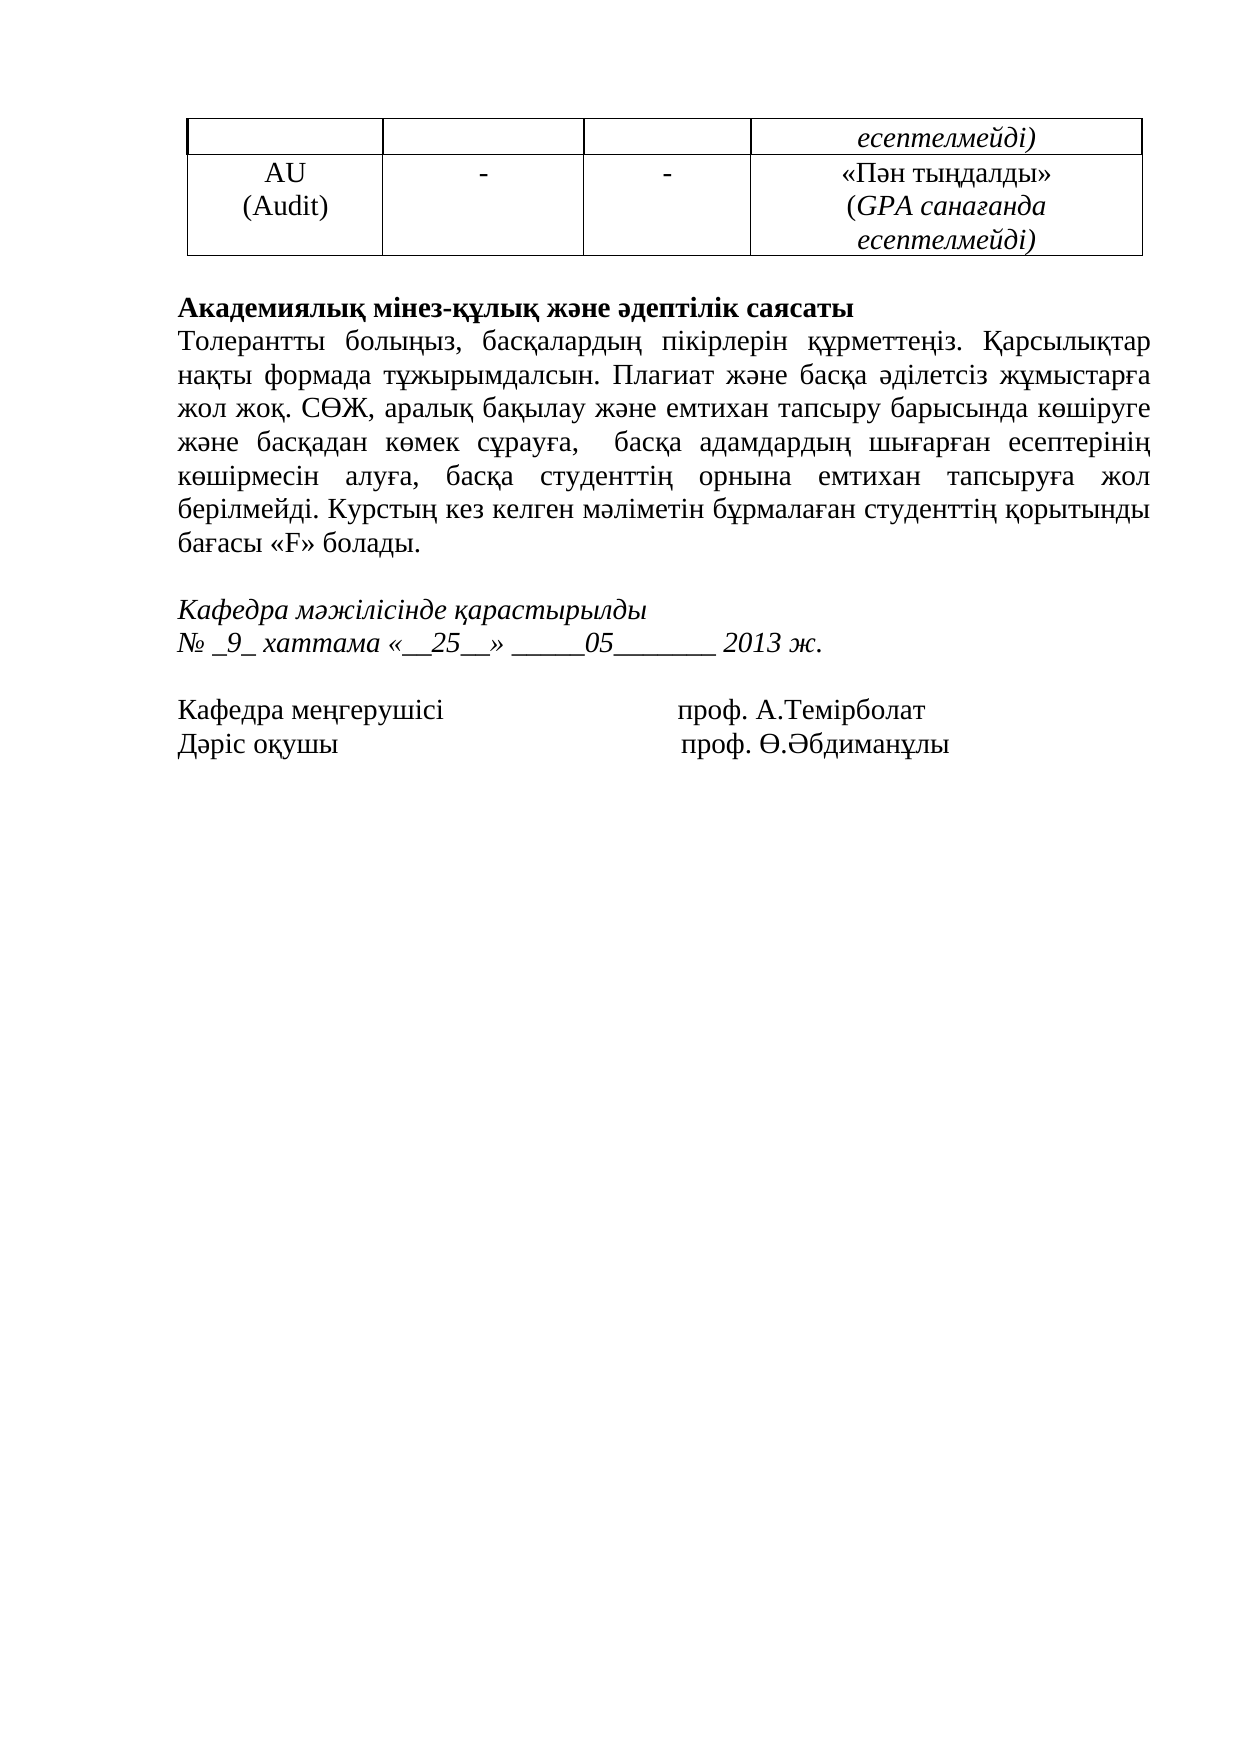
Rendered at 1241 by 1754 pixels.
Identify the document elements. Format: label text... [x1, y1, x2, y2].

text Толерантты болыңыз, басқалардың пікірлерін құрметтеңіз. Қарсылықтар нақты формада тұжырымдалсын. Плагиат және басқа әділетсіз жұмыстарға жол жоқ. СӨЖ, аралық бақылау және емтихан тапсыру барысында көшіруге және басқадан көмек сұрауға, басқа адамдардың шығарған есептерінің көшірмесін алуға, басқа студенттің орнына емтихан тапсыруға жол берілмейді. Курстың кез келген мәліметін бұрмалаған студенттің қорытынды бағасы «F» болады. [177, 323, 1152, 558]
text Кафедра меңгерушісі проф. А.Темірболат [177, 692, 1152, 726]
table_cell [585, 119, 750, 154]
table_cell «Пән тыңдалды» (GPA санағанда есептелмейді) [751, 155, 1142, 255]
table_cell - [584, 155, 750, 255]
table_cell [752, 119, 1141, 154]
text № _9_ хаттама «__25__» _____05_______ 2013 ж. [177, 625, 1152, 659]
text Кафедра мәжілісінде қарастырылды [177, 592, 1152, 625]
table_cell - [383, 155, 583, 255]
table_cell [189, 119, 382, 154]
table_cell [384, 119, 583, 154]
text Дәріс оқушы проф. Ө.Әбдиманұлы [177, 726, 1152, 759]
table_cell AU (Audit) [188, 155, 382, 255]
text Академиялық мінез-құлық және әдептілік саясаты [177, 290, 1152, 323]
